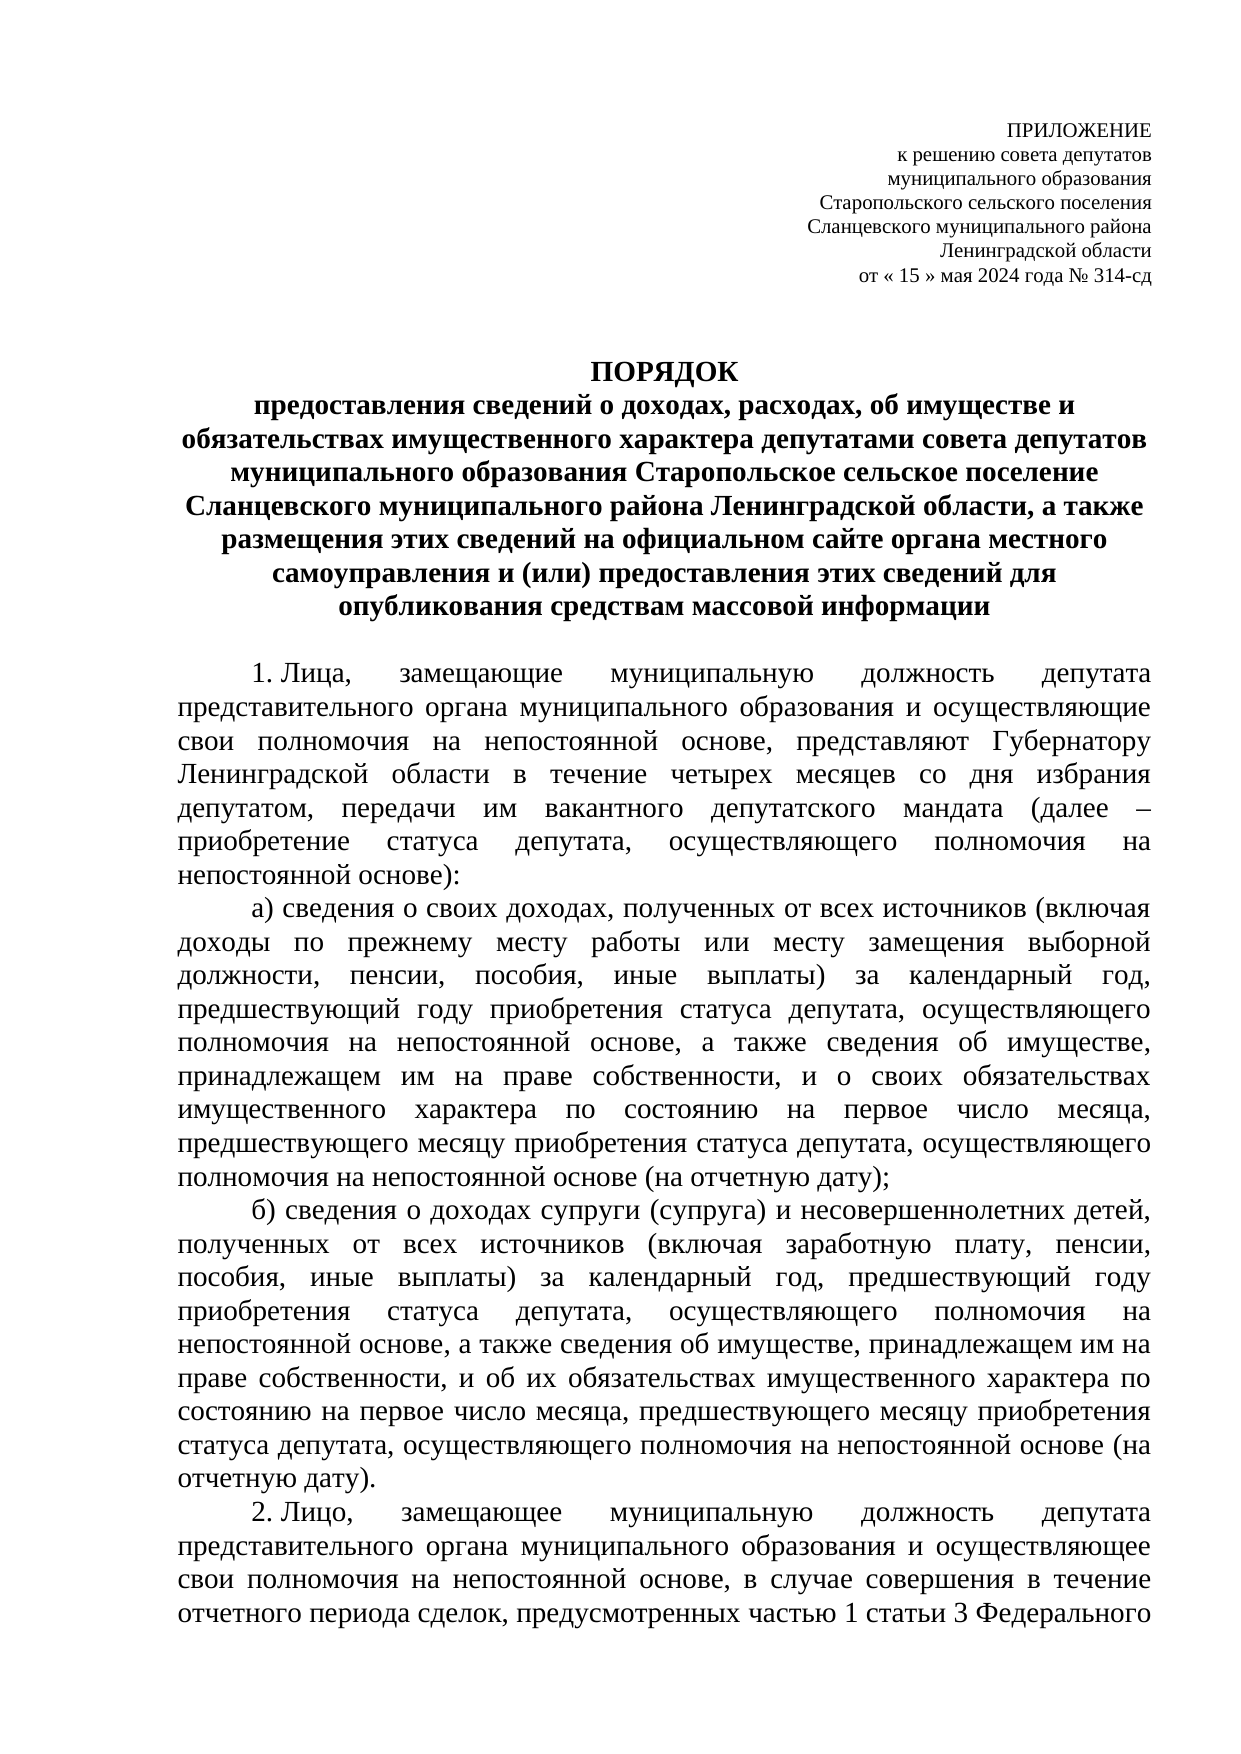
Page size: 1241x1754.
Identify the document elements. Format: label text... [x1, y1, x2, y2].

text ПОРЯДОК [177, 354, 1152, 387]
list Лица, замещающие муниципальную должность депутата представительного органа муниципального образования и осуществляющие свои полномочия на непостоянной основе, представляют Губернатору Ленинградской области в течение четырех месяцев со дня избрания депутатом, передачи им вакантного депутатского мандата (далее – приобретение статуса депутата, осуществляющего полномочия на непостоянной основе): [177, 656, 1152, 890]
text б) сведения о доходах супруги (супруга) и несовершеннолетних детей, полученных от всех источников (включая заработную плату, пенсии, пособия, иные выплаты) за календарный год, предшествующий году приобретения статуса депутата, осуществляющего полномочия на непостоянной основе, а также сведения об имуществе, принадлежащем им на праве собственности, и об их обязательствах имущественного характера по состоянию на первое число месяца, предшествующего месяцу приобретения статуса депутата, осуществляющего полномочия на непостоянной основе (на отчетную дату). [177, 1192, 1152, 1494]
text а) сведения о своих доходах, полученных от всех источников (включая доходы по прежнему месту работы или месту замещения выборной должности, пенсии, пособия, иные выплаты) за календарный год, предшествующий году приобретения статуса депутата, осуществляющего полномочия на непостоянной основе, а также сведения об имуществе, принадлежащем им на праве собственности, и о своих обязательствах имущественного характера по состоянию на первое число месяца, предшествующего месяцу приобретения статуса депутата, осуществляющего полномочия на непостоянной основе (на отчетную дату); [177, 890, 1152, 1192]
text Старопольского сельского поселения [177, 190, 1152, 214]
text Сланцевского муниципального района [177, 214, 1152, 238]
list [177, 1494, 1152, 1628]
text к решению совета депутатов [177, 142, 1152, 166]
text от « 15 » мая 2024 года № 314-сд [177, 262, 1152, 287]
text Ленинградской области [177, 238, 1152, 262]
text ПРИЛОЖЕНИЕ [177, 118, 1152, 142]
text предоставления сведений о доходах, расходах, об имуществе и обязательствах имущественного характера депутатами совета депутатов муниципального образования Старопольское сельское поселение Сланцевского муниципального района Ленинградской области, а также размещения этих сведений на официальном сайте органа местного самоуправления и (или) предоставления этих сведений для опубликования средствам массовой информации [177, 387, 1152, 622]
text муниципального образования [177, 166, 1152, 190]
